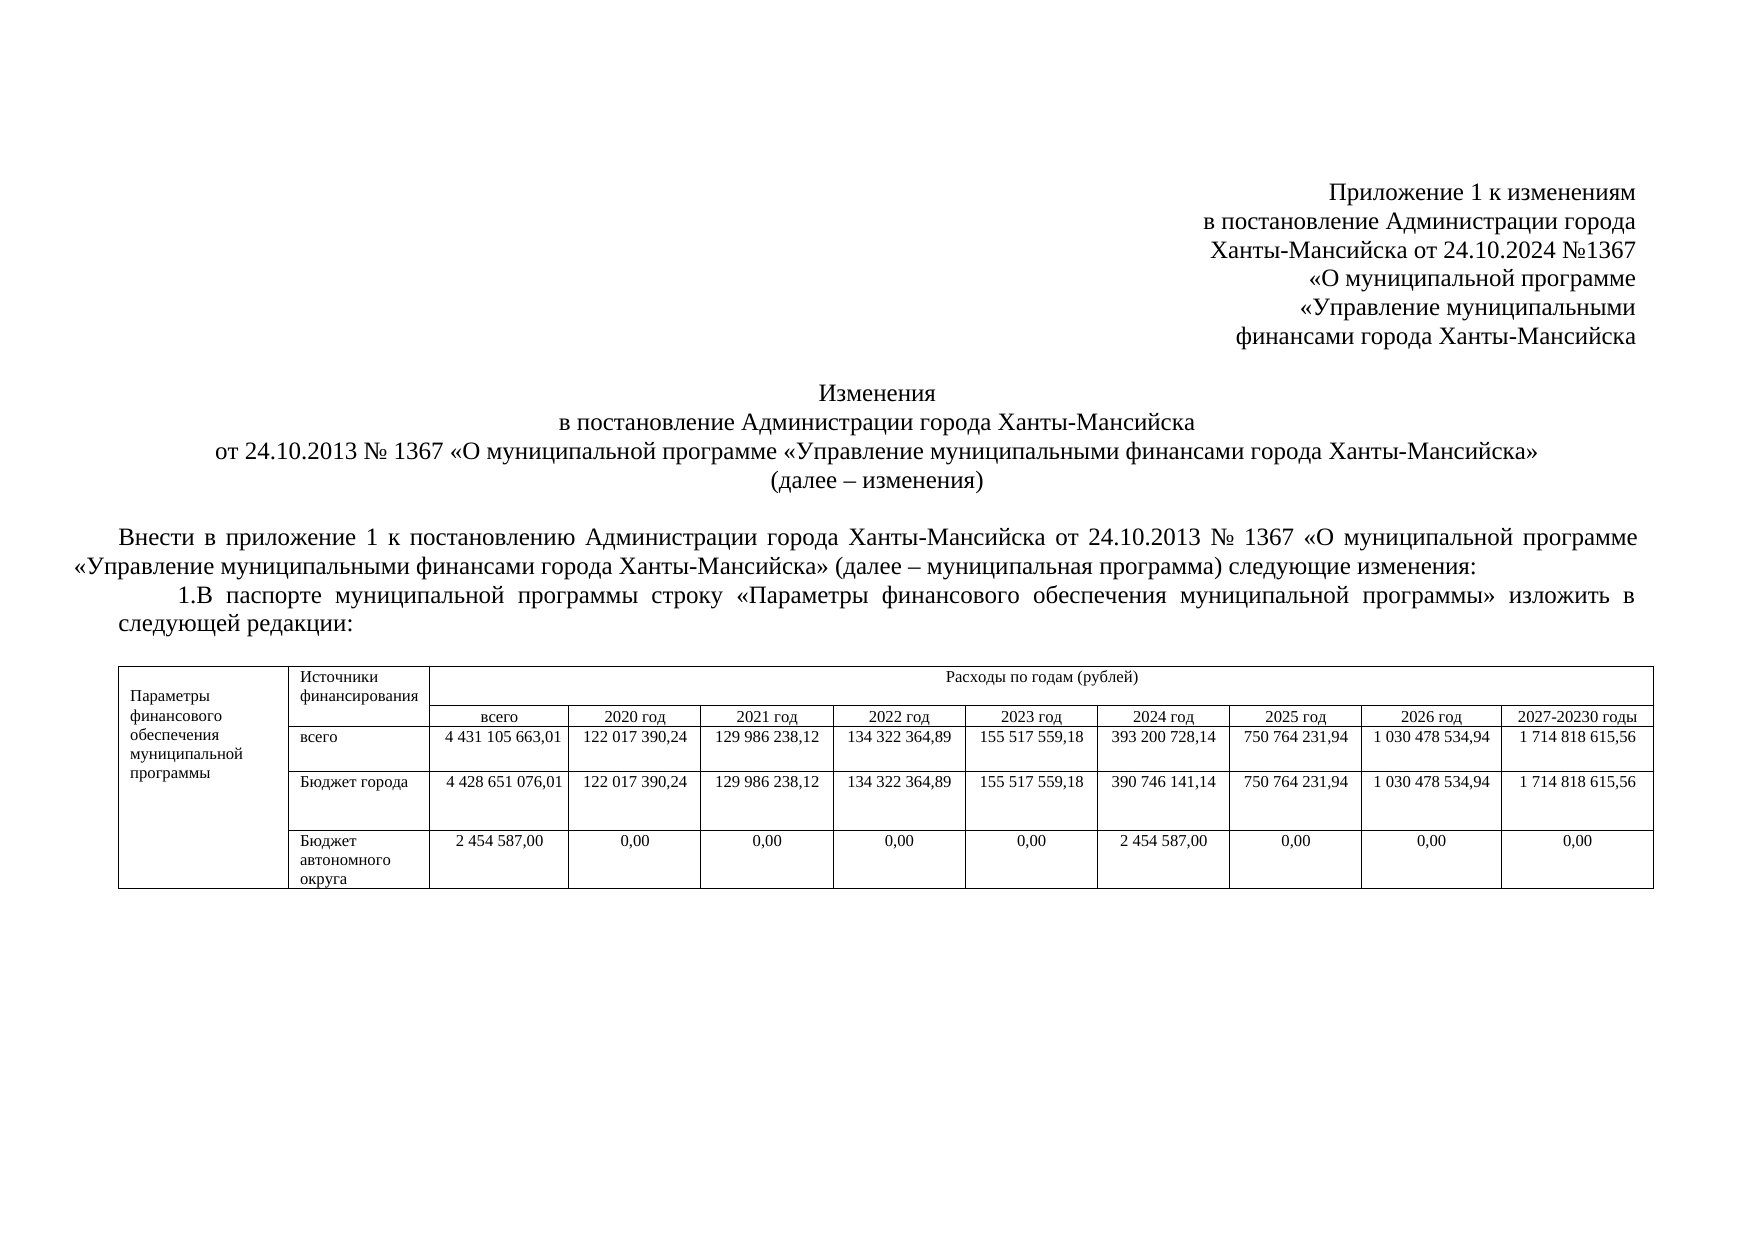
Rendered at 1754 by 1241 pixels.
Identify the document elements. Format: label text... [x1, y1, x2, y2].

table_cell 750 764 231,94 [1230, 772, 1361, 829]
table_cell 1 030 478 534,94 [1362, 772, 1501, 829]
table_cell 0,00 [701, 831, 833, 888]
table_header Источники финансирования [289, 667, 429, 726]
table_cell 2027-20230 годы [1502, 706, 1653, 726]
table_cell 2021 год [701, 706, 833, 726]
table_cell 155 517 559,18 [966, 727, 1097, 771]
table_cell 122 017 390,24 [569, 772, 700, 829]
text от 24.10.2013 № 1367 «О муниципальной программе «Управление муниципальными финансами города Ханты-Мансийска» [118, 436, 1636, 465]
table_cell 0,00 [834, 831, 965, 888]
text Приложение 1 к изменениям [118, 177, 1636, 206]
table_cell 390 746 141,14 [1098, 772, 1229, 829]
text (далее – изменения) [118, 465, 1636, 493]
table_cell Бюджет автономного округа [289, 831, 429, 888]
text Изменения [118, 378, 1636, 407]
table_cell 134 322 364,89 [834, 727, 965, 771]
table_cell 134 322 364,89 [834, 772, 965, 829]
table_cell 2026 год [1362, 706, 1501, 726]
table_cell 155 517 559,18 [966, 772, 1097, 829]
table_cell 2024 год [1098, 706, 1229, 726]
table_cell 129 986 238,12 [701, 727, 833, 771]
table_cell 129 986 238,12 [701, 772, 833, 829]
table_cell 122 017 390,24 [569, 727, 700, 771]
table_cell 4 431 105 663,01 [430, 727, 568, 771]
table_cell 0,00 [569, 831, 700, 888]
table_cell 0,00 [1362, 831, 1501, 888]
table_cell 750 764 231,94 [1230, 727, 1361, 771]
table_cell всего [289, 727, 429, 771]
text «О муниципальной программе [118, 263, 1636, 292]
text финансами города Ханты-Мансийска [118, 321, 1636, 350]
text в постановление Администрации города [118, 206, 1636, 235]
table_cell 0,00 [1230, 831, 1361, 888]
table_cell 1 030 478 534,94 [1362, 727, 1501, 771]
table_cell 2020 год [569, 706, 700, 726]
table_cell 1 714 818 615,56 [1502, 727, 1653, 771]
text «Управление муниципальными [118, 292, 1636, 321]
text в постановление Администрации города Ханты-Мансийска [118, 407, 1636, 436]
table_cell Бюджет города [289, 772, 429, 829]
text 1.В паспорте муниципальной программы строку «Параметры финансового обеспечения муниципальной программы» изложить в следующей редакции: [118, 580, 1636, 637]
table_cell 4 428 651 076,01 [430, 772, 568, 829]
table_cell 0,00 [1502, 831, 1653, 888]
table_cell 2023 год [966, 706, 1097, 726]
table_header Параметры финансового обеспечения муниципальной программы [119, 667, 288, 888]
text Ханты-Мансийска от 24.10.2024 №1367 [118, 235, 1636, 263]
table_cell 2022 год [834, 706, 965, 726]
table_cell 393 200 728,14 [1098, 727, 1229, 771]
table_cell 1 714 818 615,56 [1502, 772, 1653, 829]
table_cell 2 454 587,00 [430, 831, 568, 888]
table_cell всего [430, 706, 568, 726]
text Внести в приложение 1 к постановлению Администрации города Ханты-Мансийска от 24.10.2013 № 1367 «О муниципальной программе «Управление муниципальными финансами города Ханты-Мансийска» (далее – муниципальная программа) следующие изменения: [74, 522, 1639, 580]
table_cell 0,00 [966, 831, 1097, 888]
table_cell 2025 год [1230, 706, 1361, 726]
table_cell 2 454 587,00 [1098, 831, 1229, 888]
table_header Расходы по годам (рублей) [430, 667, 1653, 705]
